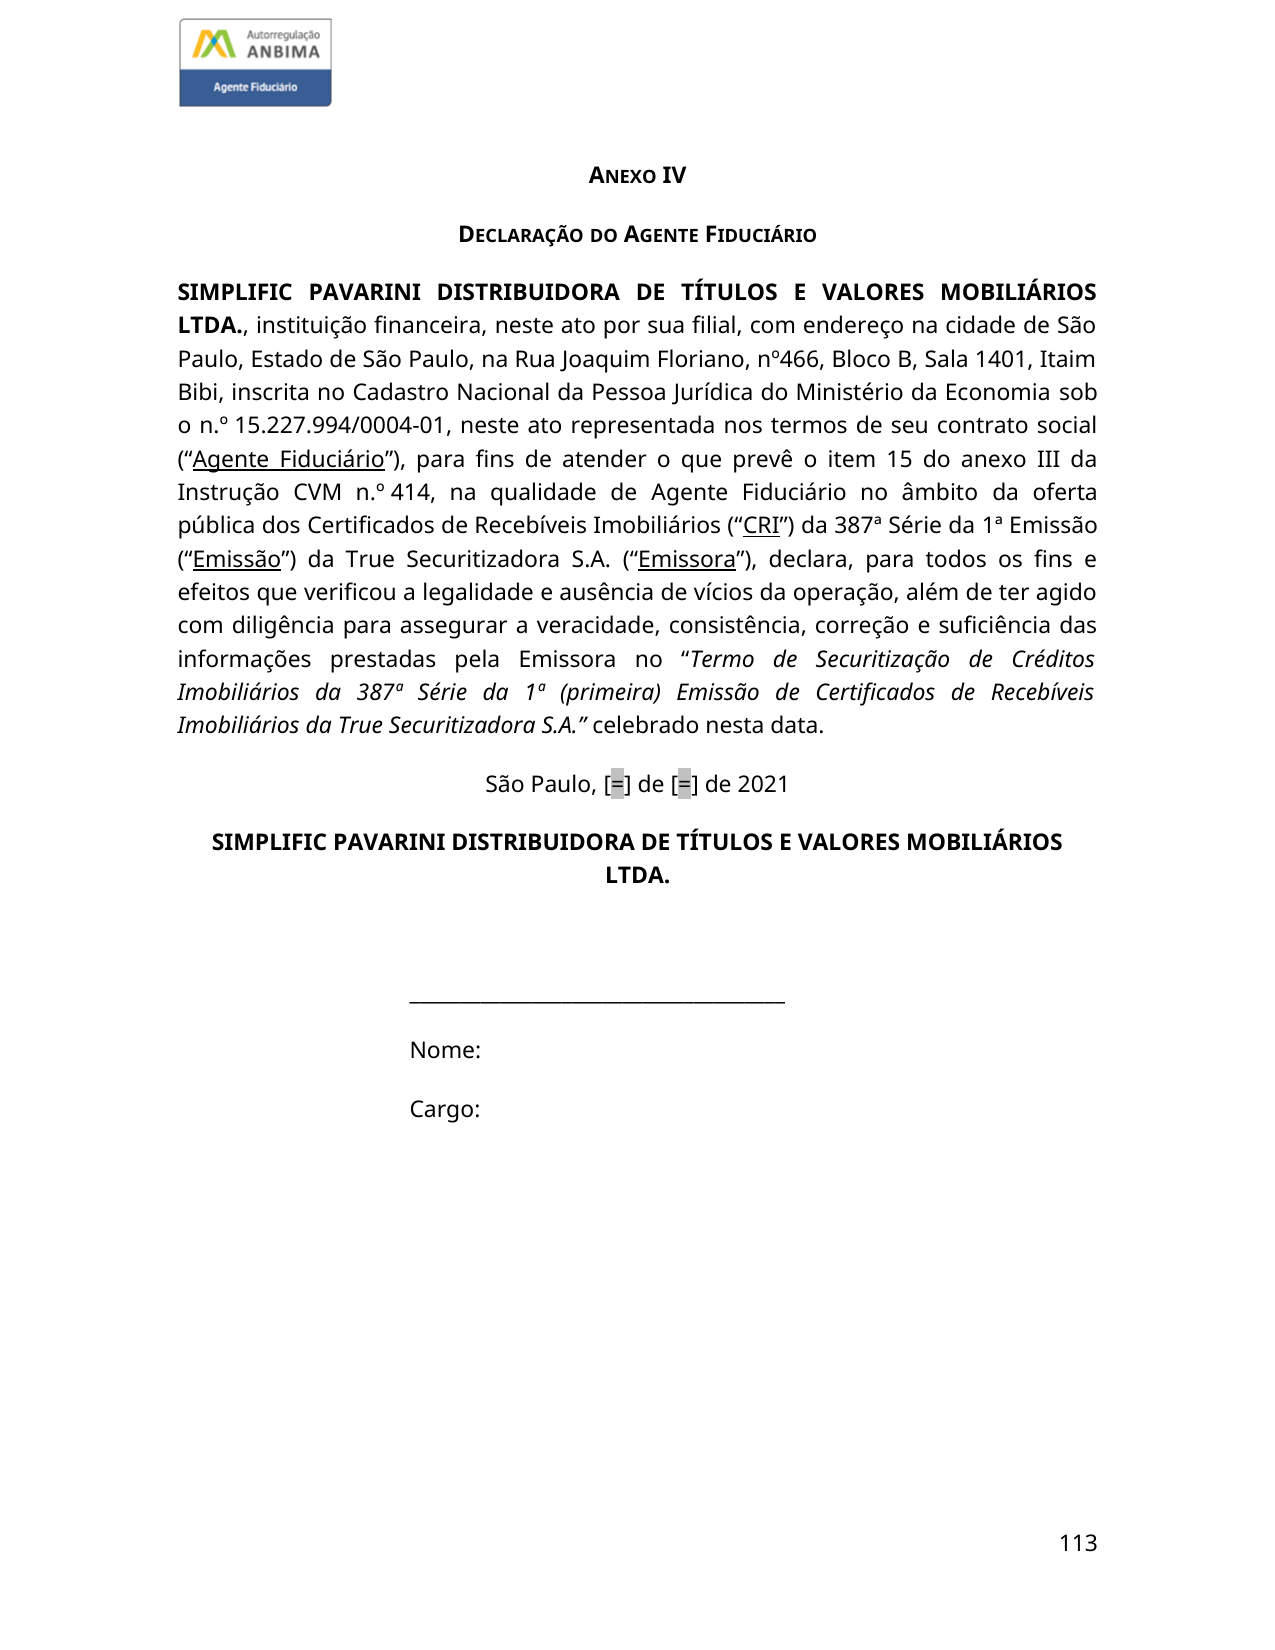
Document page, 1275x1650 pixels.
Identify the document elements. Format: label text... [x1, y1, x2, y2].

text Declaração do Agente Fiduciário [177, 216, 1098, 249]
table_cell Cargo: [398, 1091, 877, 1149]
text São Paulo, [=] de [=] de 2021 [177, 766, 1098, 799]
picture [177, 17, 335, 110]
table_header _____________________________________ [398, 974, 877, 1032]
text SIMPLIFIC PAVARINI DISTRIBUIDORA DE TÍTULOS E VALORES MOBILIÁRIOS LTDA., instituição financeira, neste ato por sua filial, com endereço na cidade de São Paulo, Estado de São Paulo, na Rua Joaquim Floriano, nº466, Bloco B, Sala 1401, Itaim Bibi, inscrita no Cadastro Nacional da Pessoa Jurídica do Ministério da Economia sob o n.º 15.227.994/0004-01, neste ato representada nos termos de seu contrato social (“Agente Fiduciário”), para fins de atender o que prevê o item 15 do anexo III da Instrução CVM n.º 414, na qualidade de Agente Fiduciário no âmbito da oferta pública dos Certificados de Recebíveis Imobiliários (“CRI”) da 387ª Série da 1ª Emissão (“Emissão”) da True Securitizadora S.A. (“Emissora”), declara, para todos os fins e efeitos que verificou a legalidade e ausência de vícios da operação, além de ter agido com diligência para assegurar a veracidade, consistência, correção e suficiência das informações prestadas pela Emissora no “Termo de Securitização de Créditos Imobiliários da 387ª Série da 1ª (primeira) Emissão de Certificados de Recebíveis Imobiliários da True Securitizadora S.A.” celebrado nesta data. [177, 274, 1098, 741]
text SIMPLIFIC PAVARINI DISTRIBUIDORA DE TÍTULOS E VALORES MOBILIÁRIOS LTDA. [177, 824, 1098, 891]
table_cell Nome: [398, 1032, 877, 1091]
